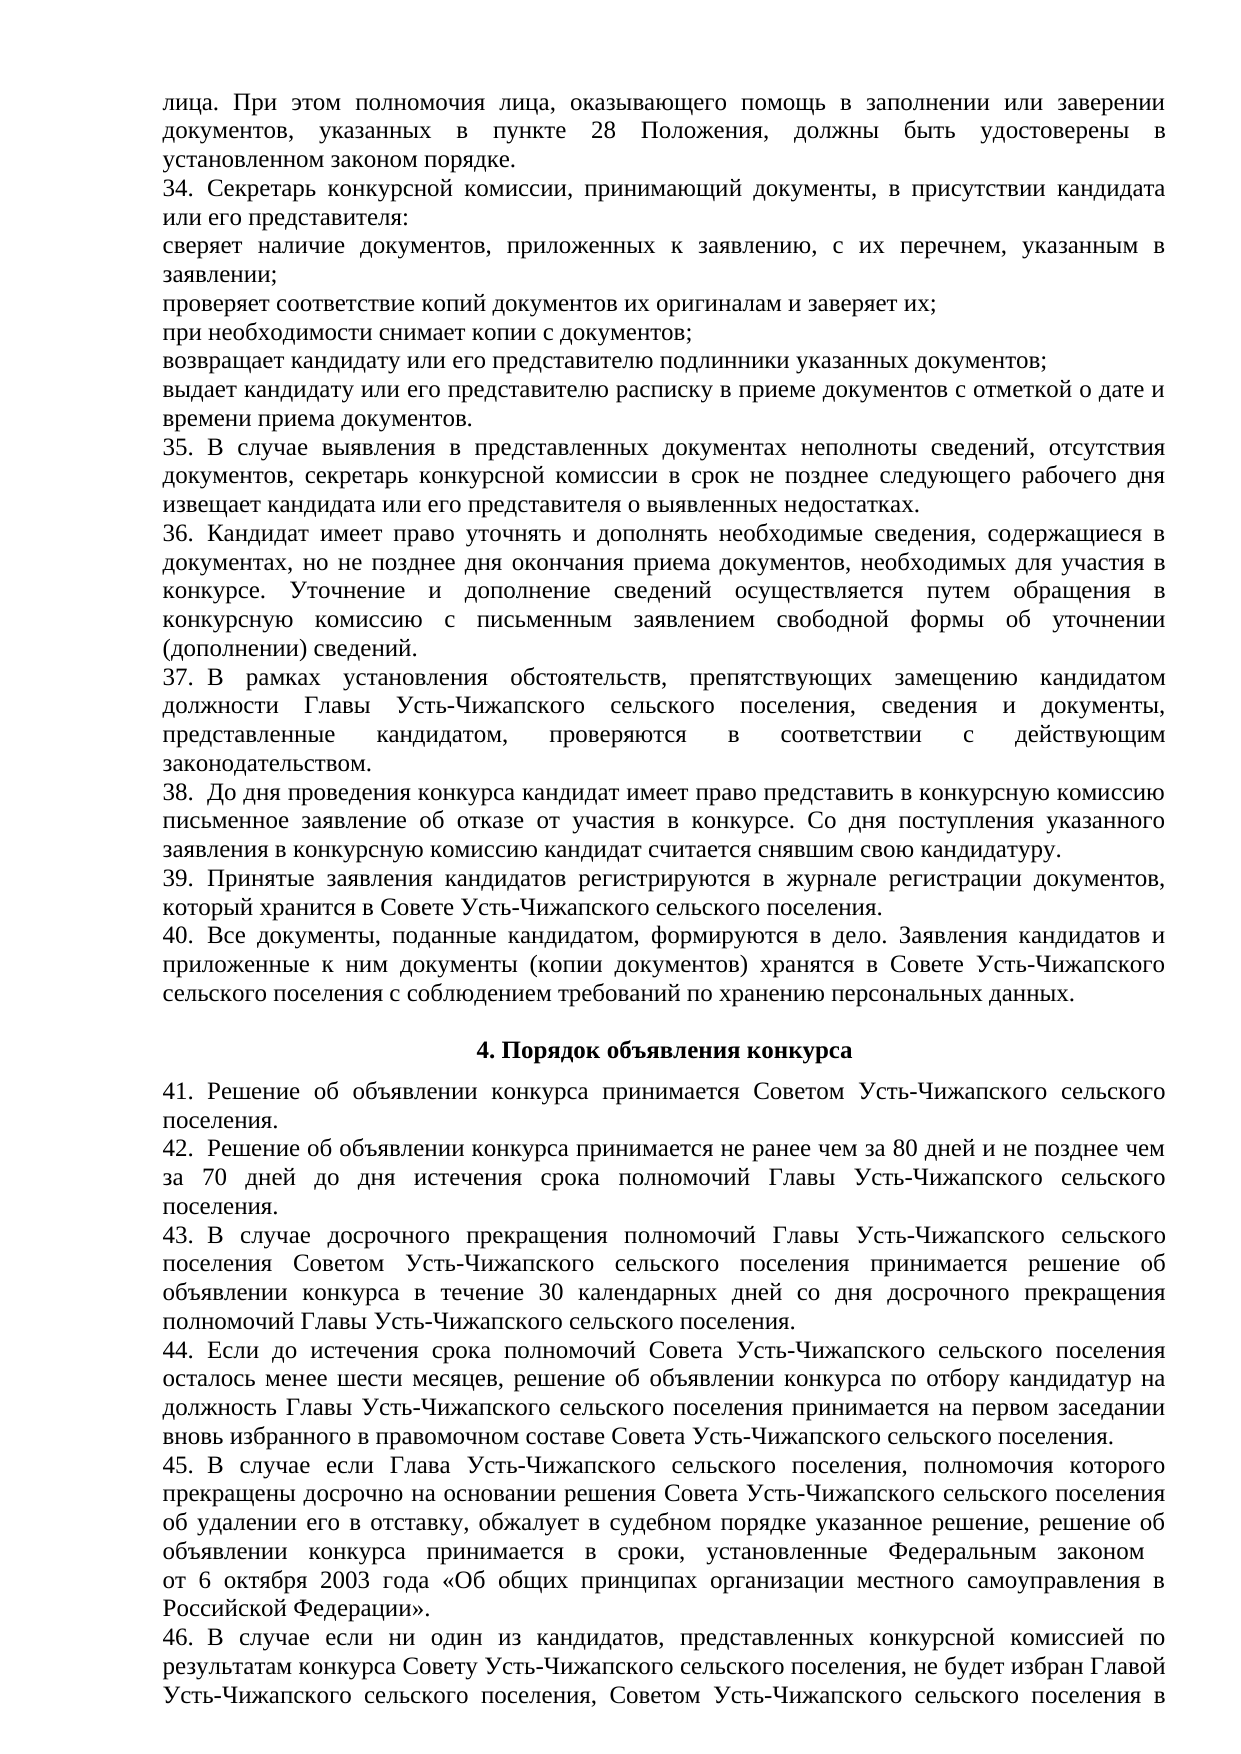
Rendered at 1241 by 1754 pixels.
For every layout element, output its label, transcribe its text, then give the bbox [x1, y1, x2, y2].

list Кандидат имеет право уточнять и дополнять необходимые сведения, содержащиеся в документах, но не позднее дня окончания приема документов, необходимых для участия в конкурсе. Уточнение и дополнение сведений осуществляется путем обращения в конкурсную комиссию с письменным заявлением свободной формы об уточнении (дополнении) сведений. [162, 518, 1167, 662]
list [162, 87, 1167, 173]
list Секретарь конкурсной комиссии, принимающий документы, в присутствии кандидата или его представителя: [162, 173, 1167, 230]
text выдает кандидату или его представителю расписку в приеме документов с отметкой о дате и времени приема документов. [162, 374, 1167, 432]
list В случае досрочного прекращения полномочий Главы Усть-Чижапского сельского поселения Советом Усть-Чижапского сельского поселения принимается решение об объявлении конкурса в течение 30 календарных дней со дня досрочного прекращения полномочий Главы Усть-Чижапского сельского поселения. [162, 1220, 1167, 1335]
list Все документы, поданные кандидатом, формируются в дело. Заявления кандидатов и приложенные к ним документы (копии документов) хранятся в Совете Усть-Чижапского сельского поселения с соблюдением требований по хранению персональных данных. [162, 920, 1167, 1007]
list Если до истечения срока полномочий Совета Усть-Чижапского сельского поселения осталось менее шести месяцев, решение об объявлении конкурса по отбору кандидатур на должность Главы Усть-Чижапского сельского поселения принимается на первом заседании вновь избранного в правомочном составе Совета Усть-Чижапского сельского поселения. [162, 1335, 1167, 1450]
list Принятые заявления кандидатов регистрируются в журнале регистрации документов, который хранится в Совете Усть-Чижапского сельского поселения. [162, 863, 1167, 920]
list В рамках установления обстоятельств, препятствующих замещению кандидатом должности Главы Усть-Чижапского сельского поселения, сведения и документы, представленные кандидатом, проверяются в соответствии с действующим законодательством. [162, 662, 1167, 777]
list Решение об объявлении конкурса принимается Советом Усть-Чижапского сельского поселения. [162, 1076, 1167, 1133]
text 4. Порядок объявления конкурса [162, 1035, 1167, 1064]
text при необходимости снимает копии с документов; [162, 317, 1167, 345]
text возвращает кандидату или его представителю подлинники указанных документов; [162, 345, 1167, 374]
text проверяет соответствие копий документов их оригиналам и заверяет их; [162, 288, 1167, 317]
list Решение об объявлении конкурса принимается не ранее чем за 80 дней и не позднее чем за 70 дней до дня истечения срока полномочий Главы Усть-Чижапского сельского поселения. [162, 1133, 1167, 1220]
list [162, 1622, 1167, 1708]
text сверяет наличие документов, приложенных к заявлению, с их перечнем, указанным в заявлении; [162, 230, 1167, 288]
list До дня проведения конкурса кандидат имеет право представить в конкурсную комиссию письменное заявление об отказе от участия в конкурсе. Со дня поступления указанного заявления в конкурсную комиссию кандидат считается снявшим свою кандидатуру. [162, 777, 1167, 863]
list В случае если Глава Усть-Чижапского сельского поселения, полномочия которого прекращены досрочно на основании решения Совета Усть-Чижапского сельского поселения об удалении его в отставку, обжалует в судебном порядке указанное решение, решение об объявлении конкурса принимается в сроки, установленные Федеральным законом от 6 октября 2003 года «Об общих принципах организации местного самоуправления в Российской Федерации». [162, 1450, 1167, 1622]
list В случае выявления в представленных документах неполноты сведений, отсутствия документов, секретарь конкурсной комиссии в срок не позднее следующего рабочего дня извещает кандидата или его представителя о выявленных недостатках. [162, 432, 1167, 518]
